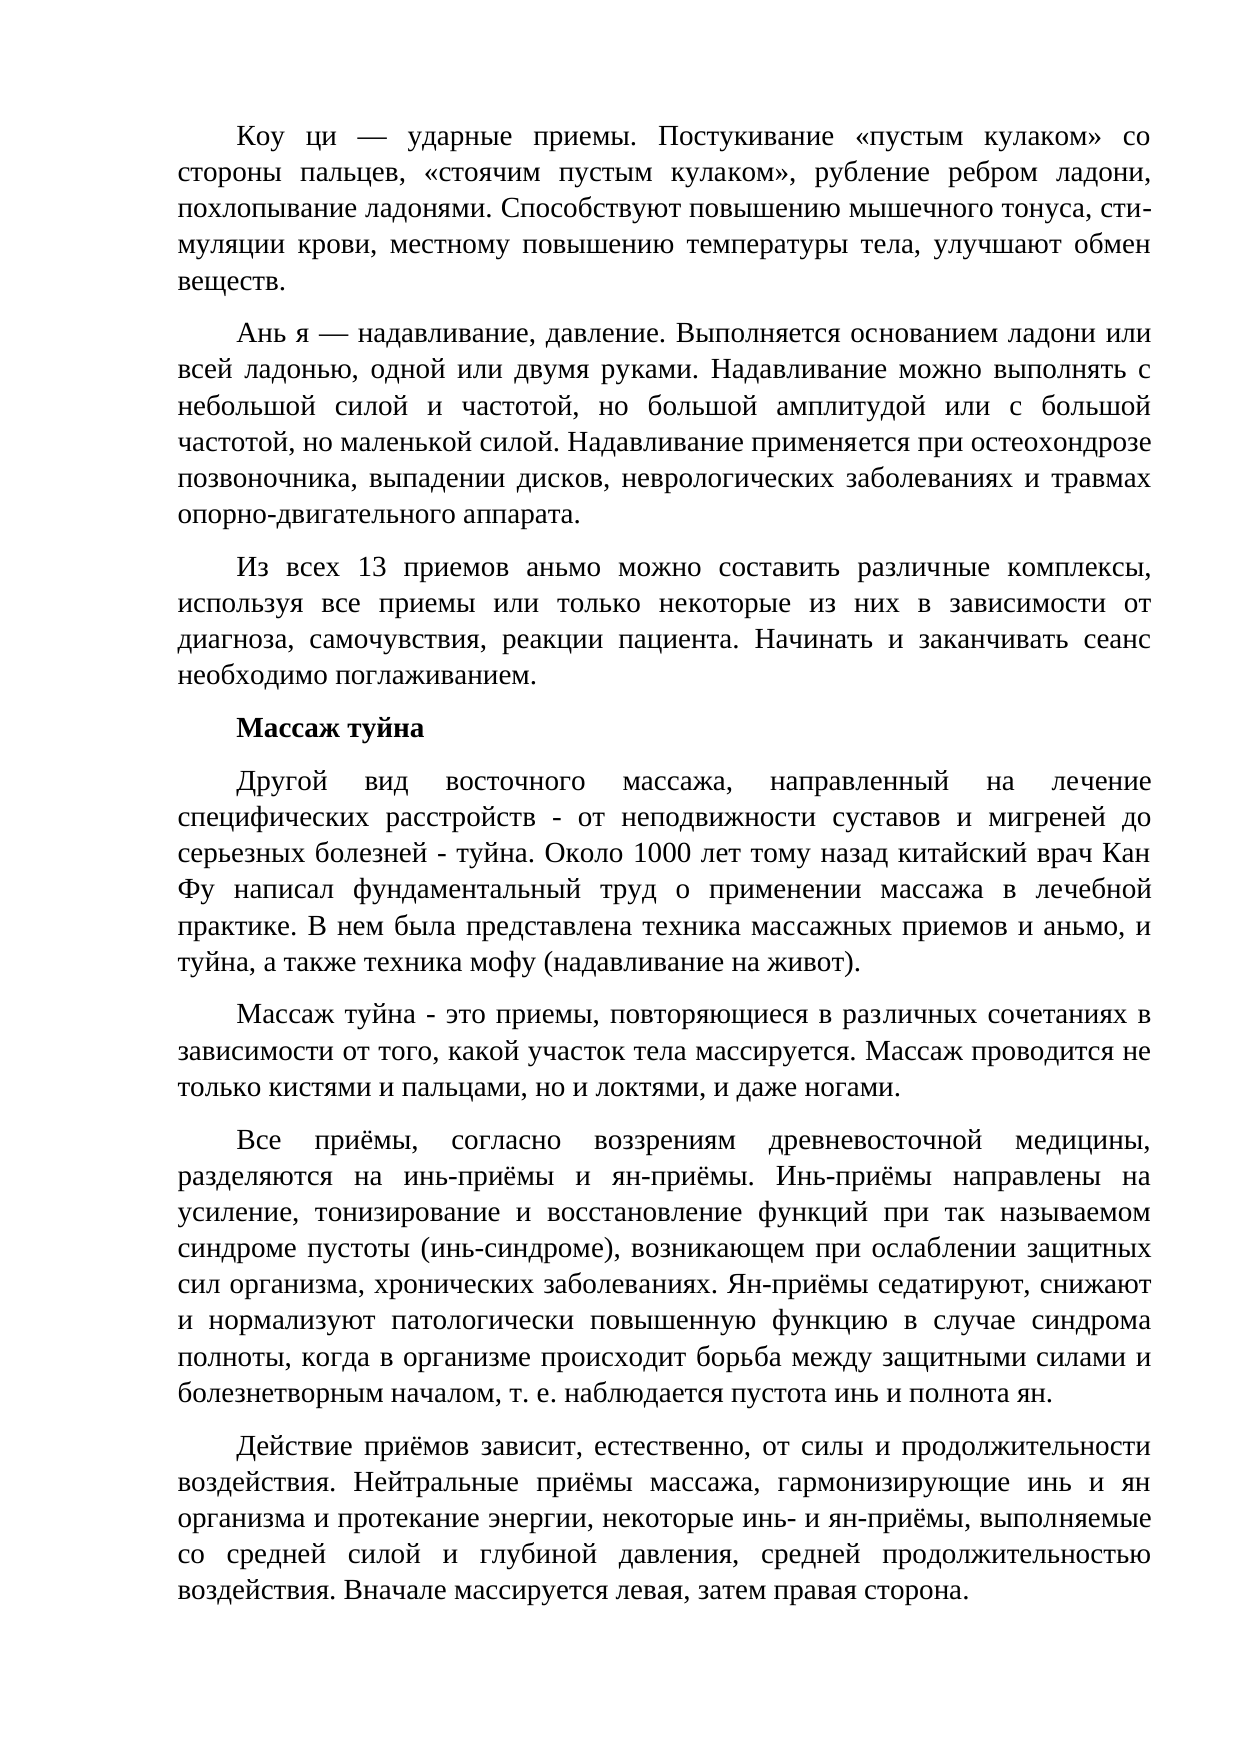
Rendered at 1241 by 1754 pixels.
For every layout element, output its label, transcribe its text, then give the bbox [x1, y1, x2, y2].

text Массаж туйна - это приемы, повторяющиеся в различных сочетаниях в зависимости от того, какой участок тела массируется. Массаж проводится не только кистями и пальцами, но и локтями, и даже ногами. [177, 997, 1152, 1102]
text Массаж туйна [177, 710, 1152, 744]
text Из всех 13 приемов аньмо можно составить различные комплексы, используя все приемы или только некоторые из них в зависимости от диагноза, самочувствия, реакции пациента. Начинать и заканчивать сеанс необходимо поглаживанием. [177, 549, 1152, 691]
text Коу ци — ударные приемы. Постукивание «пустым кулаком» со стороны пальцев, «стоячим пустым кулаком», рубление ребром ладони, похлопывание ладонями. Способствуют повышению мышечного тонуса, стимуляции крови, местному повышению температуры тела, улучшают обмен веществ. [177, 118, 1152, 296]
text Действие приёмов зависит, естественно, от силы и продолжительности воздействия. Нейтральные приёмы массажа, гармонизирующие инь и ян организма и протекание энергии, некоторые инь- и ян-приёмы, выполняемые со средней силой и глубиной давления, средней продолжительностью воздействия. Вначале массируется левая, затем правая сторона. [177, 1428, 1152, 1606]
text Ань я — надавливание, давление. Выполняется основанием ладони или всей ладонью, одной или двумя руками. Надавливание можно выполнять с небольшой силой и частотой, но большой амплитудой или с большой частотой, но маленькой силой. Надавливание применяется при остеохондрозе позвоночника, выпадении дисков, неврологических заболеваниях и травмах опорно-двигательного аппарата. [177, 316, 1152, 530]
text Другой вид восточного массажа, направленный на лечение специфических расстройств - от неподвижности суставов и мигреней до серьезных болезней - туйна. Около 1000 лет тому назад китайский врач Кан Фу написал фундаментальный труд о применении массажа в лечебной практике. В нем была представлена техника массажных приемов и аньмо, и туйна, а также техника мофу (надавливание на живот). [177, 763, 1152, 977]
text Все приёмы, согласно воззрениям древневосточной медицины, разделяются на инь-приёмы и ян-приёмы. Инь-приёмы направлены на усиление, тонизирование и восстановление функций при так называемом синдроме пустоты (инь-синдроме), возникающем при ослаблении защитных сил организма, хронических заболеваниях. Ян-приёмы седатируют, снижают и нормализуют патологически повышенную функцию в случае синдрома полноты, когда в организме происходит борьба между защитными силами и болезнетворным началом, т. е. наблюдается пустота инь и полнота ян. [177, 1122, 1152, 1408]
